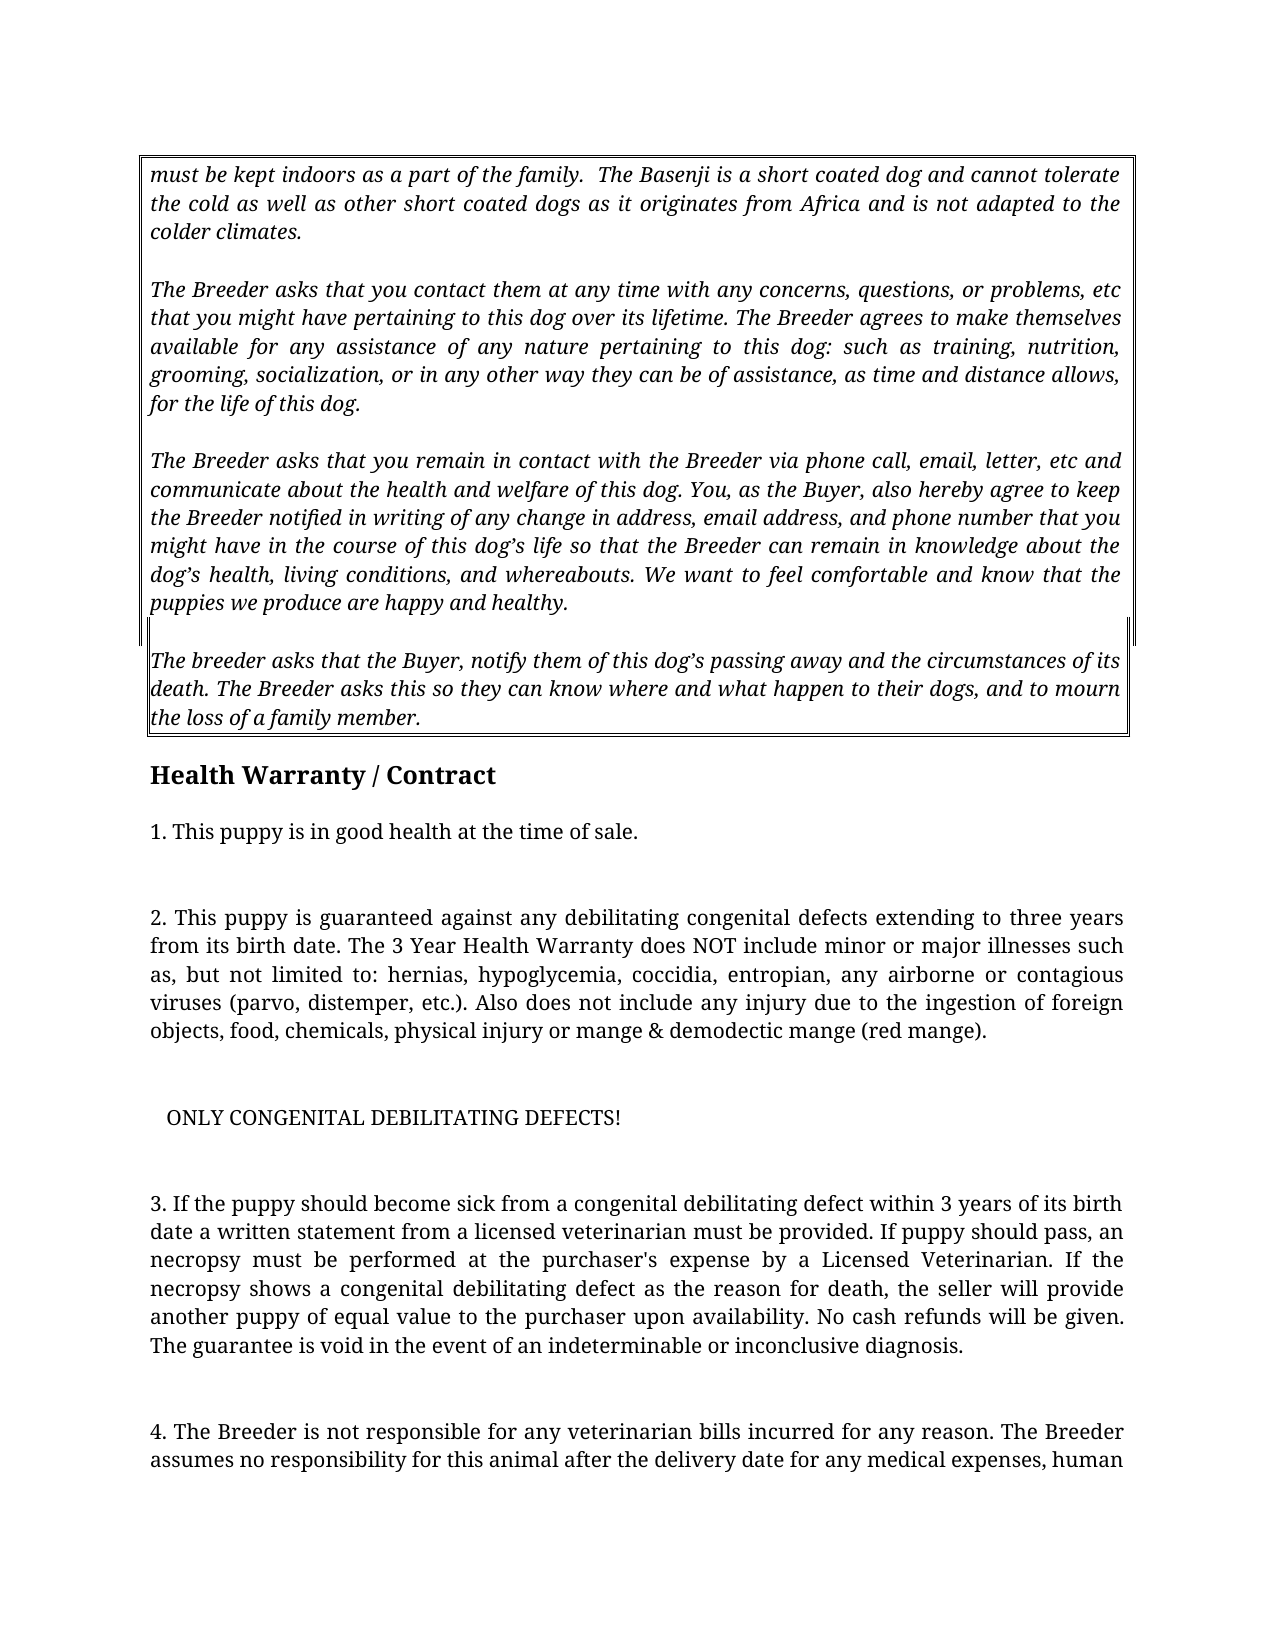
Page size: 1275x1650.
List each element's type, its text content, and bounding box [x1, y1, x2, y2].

text The Breeder asks that you remain in contact with the Breeder via phone call, email, letter, etc and communicate about the health and welfare of this dog. You, as the Buyer, also hereby agree to keep the Breeder notified in writing of any change in address, email address, and phone number that you might have in the course of this dog’s life so that the Breeder can remain in knowledge about the dog’s health, living conditions, and whereabouts. We want to feel comfortable and know that the puppies we produce are happy and healthy. [142, 441, 1133, 617]
text 1. This puppy is in good health at the time of sale. [150, 817, 1125, 845]
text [142, 158, 1133, 246]
text 2. This puppy is guaranteed against any debilitating congenital defects extending to three years from its birth date. The 3 Year Health Warranty does NOT include minor or major illnesses such as, but not limited to: hernias, hypoglycemia, coccidia, entropian, any airborne or contagious viruses (parvo, distemper, etc.). Also does not include any injury due to the ingestion of foreign objects, food, chemicals, physical injury or mange & demodectic mange (red mange). [150, 903, 1125, 1045]
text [150, 1417, 1125, 1474]
text Health Warranty / Contract [150, 757, 1125, 791]
text The Breeder asks that you contact them at any time with any concerns, questions, or problems, etc that you might have pertaining to this dog over its lifetime. The Breeder agrees to make themselves available for any assistance of any nature pertaining to this dog: such as training, nutrition, grooming, socialization, or in any other way they can be of assistance, as time and distance allows, for the life of this dog. [142, 270, 1133, 417]
text The breeder asks that the Buyer, notify them of this dog’s passing away and the circumstances of its death. The Breeder asks this so they can know where and what happen to their dogs, and to mourn the loss of a family member. [150, 641, 1127, 733]
text 3. If the puppy should become sick from a congenital debilitating defect within 3 years of its birth date a written statement from a licensed veterinarian must be provided. If puppy should pass, an necropsy must be performed at the purchaser's expense by a Licensed Veterinarian. If the necropsy shows a congenital debilitating defect as the reason for death, the seller will provide another puppy of equal value to the purchaser upon availability. No cash refunds will be given. The guarantee is void in the event of an indeterminable or inconclusive diagnosis. [150, 1189, 1125, 1359]
text ONLY CONGENITAL DEBILITATING DEFECTS! [150, 1103, 1125, 1131]
